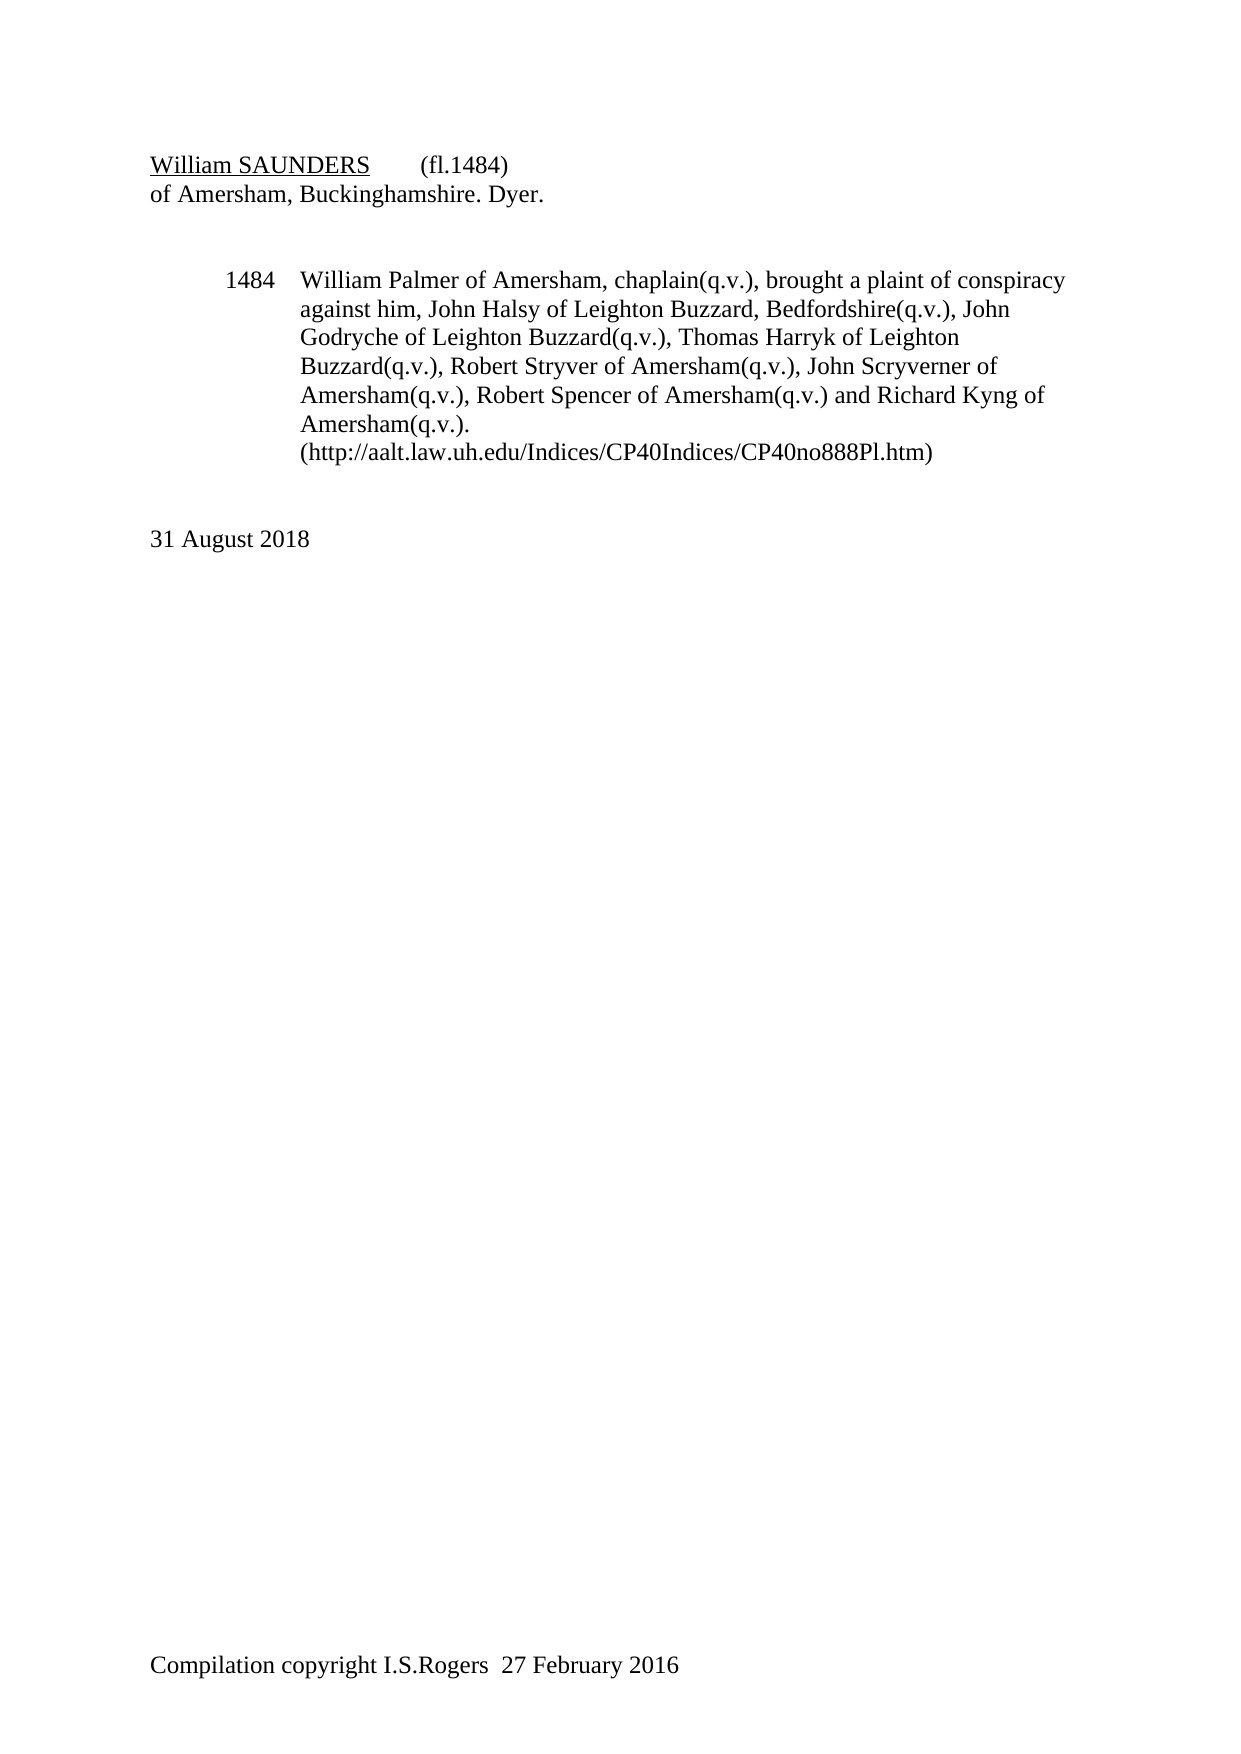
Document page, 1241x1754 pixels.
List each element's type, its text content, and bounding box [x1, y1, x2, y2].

text (http://aalt.law.uh.edu/Indices/CP40Indices/CP40no888Pl.htm) [150, 437, 1090, 466]
text Godryche of Leighton Buzzard(q.v.), Thomas Harryk of Leighton [150, 322, 1090, 351]
text of Amersham, Buckinghamshire. Dyer. [150, 179, 1090, 207]
text William SAUNDERS (fl.1484) [150, 150, 1090, 179]
text Buzzard(q.v.), Robert Stryver of Amersham(q.v.), John Scryverner of Amersham(q.v.), Robert Spencer of Amersham(q.v.) and Richard Kyng of Amersham(q.v.). [300, 351, 1090, 437]
text 1484 William Palmer of Amersham, chaplain(q.v.), brought a plaint of conspiracy [150, 265, 1090, 294]
text 31 August 2018 [150, 524, 1090, 552]
text against him, John Halsy of Leighton Buzzard, Bedfordshire(q.v.), John [150, 294, 1090, 322]
